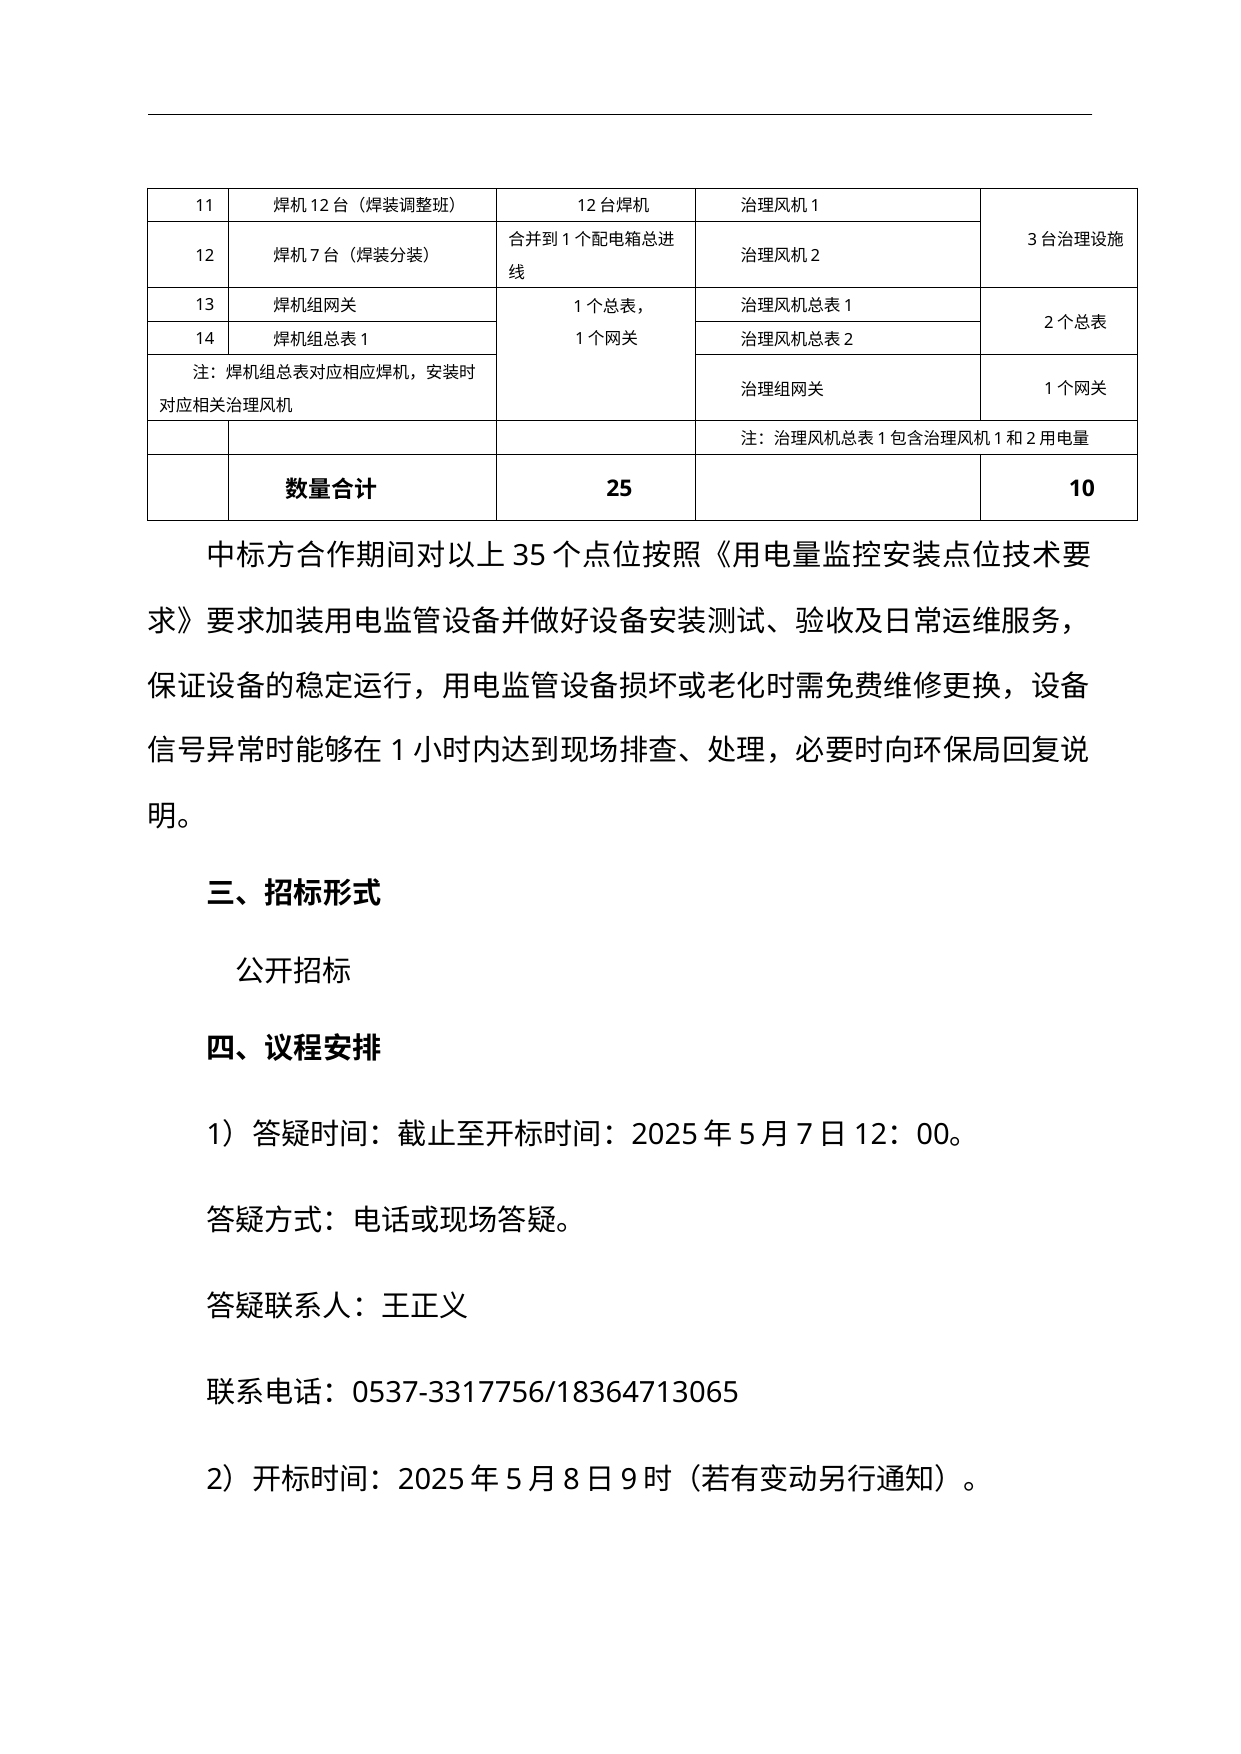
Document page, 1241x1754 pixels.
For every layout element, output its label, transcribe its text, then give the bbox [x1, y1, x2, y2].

table_cell 12台焊机 [497, 189, 695, 221]
table_cell 焊机组网关 [229, 288, 496, 321]
table_cell 11 [148, 189, 228, 221]
table_cell 1个总表， 1个网关 [497, 288, 695, 354]
text 中标方合作期间对以上35个点位按照《用电量监控安装点位技术要求》要求加装用电监管设备并做好设备安装测试、验收及日常运维服务，保证设备的稳定运行，用电监管设备损坏或老化时需免费维修更换，设备信号异常时能够在1小时内达到现场排查、处理，必要时向环保局回复说明。 [148, 521, 1092, 846]
text 答疑方式：电话或现场答疑。 [148, 1186, 1092, 1251]
text 四、议程安排 [148, 1013, 1092, 1078]
text 三、招标形式 [148, 858, 1092, 923]
text 2）开标时间：2025年5月8日9时（若有变动另行通知）。 [148, 1444, 1092, 1509]
table_cell 数量合计 [229, 455, 496, 520]
text 1）答疑时间：截止至开标时间：2025年5月7日12：00。 [148, 1099, 1092, 1164]
table_cell [148, 455, 228, 520]
table_cell 14 [148, 322, 228, 354]
table_cell 10 [981, 455, 1137, 520]
text 联系电话：0537-3317756/18364713065 [148, 1358, 1092, 1423]
table_cell 13 [148, 288, 228, 321]
table_cell 治理风机2 [696, 222, 980, 287]
table_cell 注：焊机组总表对应相应焊机，安装时对应相关治理风机 [148, 355, 496, 420]
table_cell 焊机12台（焊装调整班） [229, 189, 496, 221]
table_cell 治理风机总表1 [696, 288, 980, 321]
table_cell 治理组网关 [696, 355, 980, 420]
table_cell 1个网关 [981, 355, 1137, 420]
table_cell 治理风机总表2 [696, 322, 980, 354]
table_cell 2个总表 [981, 288, 1137, 354]
table_cell [229, 421, 496, 454]
table_cell 注：治理风机总表1包含治理风机1和2用电量 [696, 421, 1137, 454]
text 公开招标 [148, 936, 1092, 1001]
table_cell 25 [497, 455, 695, 520]
text 答疑联系人：王正义 [148, 1272, 1092, 1337]
table_cell 3台治理设施 [981, 189, 1137, 287]
table_cell [696, 455, 980, 520]
table_cell 合并到1个配电箱总进线 [497, 222, 695, 287]
table_cell 治理风机1 [696, 189, 980, 221]
table_cell [497, 354, 695, 420]
table_cell 焊机组总表1 [229, 322, 496, 354]
table_cell [497, 421, 695, 454]
table_cell 焊机7台（焊装分装） [229, 222, 496, 287]
table_cell 12 [148, 222, 228, 287]
table_cell [148, 421, 228, 454]
